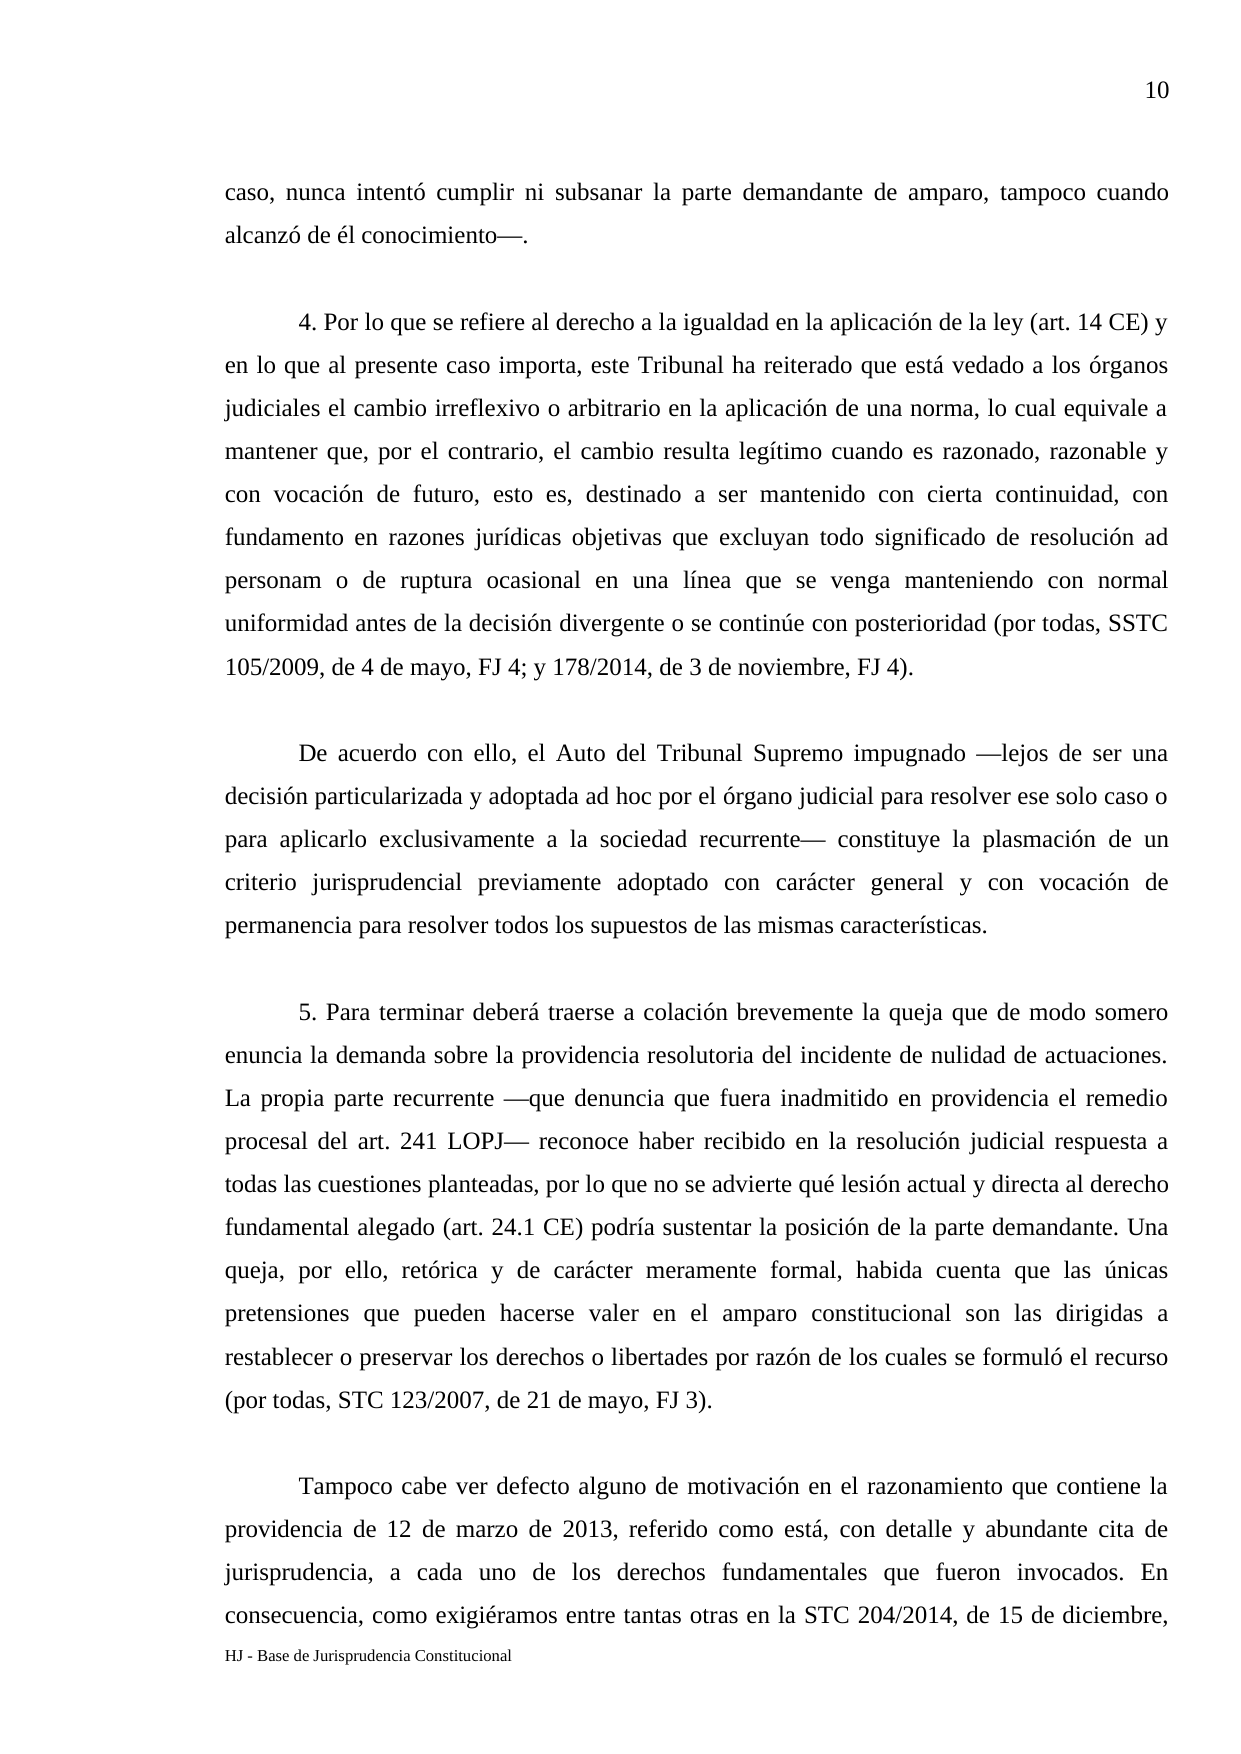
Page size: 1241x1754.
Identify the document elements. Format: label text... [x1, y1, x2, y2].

text 5. Para terminar deberá traerse a colación brevemente la queja que de modo somero enuncia la demanda sobre la providencia resolutoria del incidente de nulidad de actuaciones. La propia parte recurrente —que denuncia que fuera inadmitido en providencia el remedio procesal del art. 241 LOPJ— reconoce haber recibido en la resolución judicial respuesta a todas las cuestiones planteadas, por lo que no se advierte qué lesión actual y directa al derecho fundamental alegado (art. 24.1 CE) podría sustentar la posición de la parte demandante. Una queja, por ello, retórica y de carácter meramente formal, habida cuenta que las únicas pretensiones que pueden hacerse valer en el amparo constitucional son las dirigidas a restablecer o preservar los derechos o libertades por razón de los cuales se formuló el recurso (por todas, STC 123/2007, de 21 de mayo, FJ 3). [224, 997, 1169, 1413]
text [224, 1471, 1169, 1629]
text 4. Por lo que se refiere al derecho a la igualdad en la aplicación de la ley (art. 14 CE) y en lo que al presente caso importa, este Tribunal ha reiterado que está vedado a los órganos judiciales el cambio irreflexivo o arbitrario en la aplicación de una norma, lo cual equivale a mantener que, por el contrario, el cambio resulta legítimo cuando es razonado, razonable y con vocación de futuro, esto es, destinado a ser mantenido con cierta continuidad, con fundamento en razones jurídicas objetivas que excluyan todo significado de resolución ad personam o de ruptura ocasional en una línea que se venga manteniendo con normal uniformidad antes de la decisión divergente o se continúe con posterioridad (por todas, SSTC 105/2009, de 4 de mayo, FJ 4; y 178/2014, de 3 de noviembre, FJ 4). [224, 307, 1169, 680]
text De acuerdo con ello, el Auto del Tribunal Supremo impugnado —lejos de ser una decisión particularizada y adoptada ad hoc por el órgano judicial para resolver ese solo caso o para aplicarlo exclusivamente a la sociedad recurrente— constituye la plasmación de un criterio jurisprudencial previamente adoptado con carácter general y con vocación de permanencia para resolver todos los supuestos de las mismas características. [224, 738, 1169, 939]
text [224, 177, 1169, 249]
